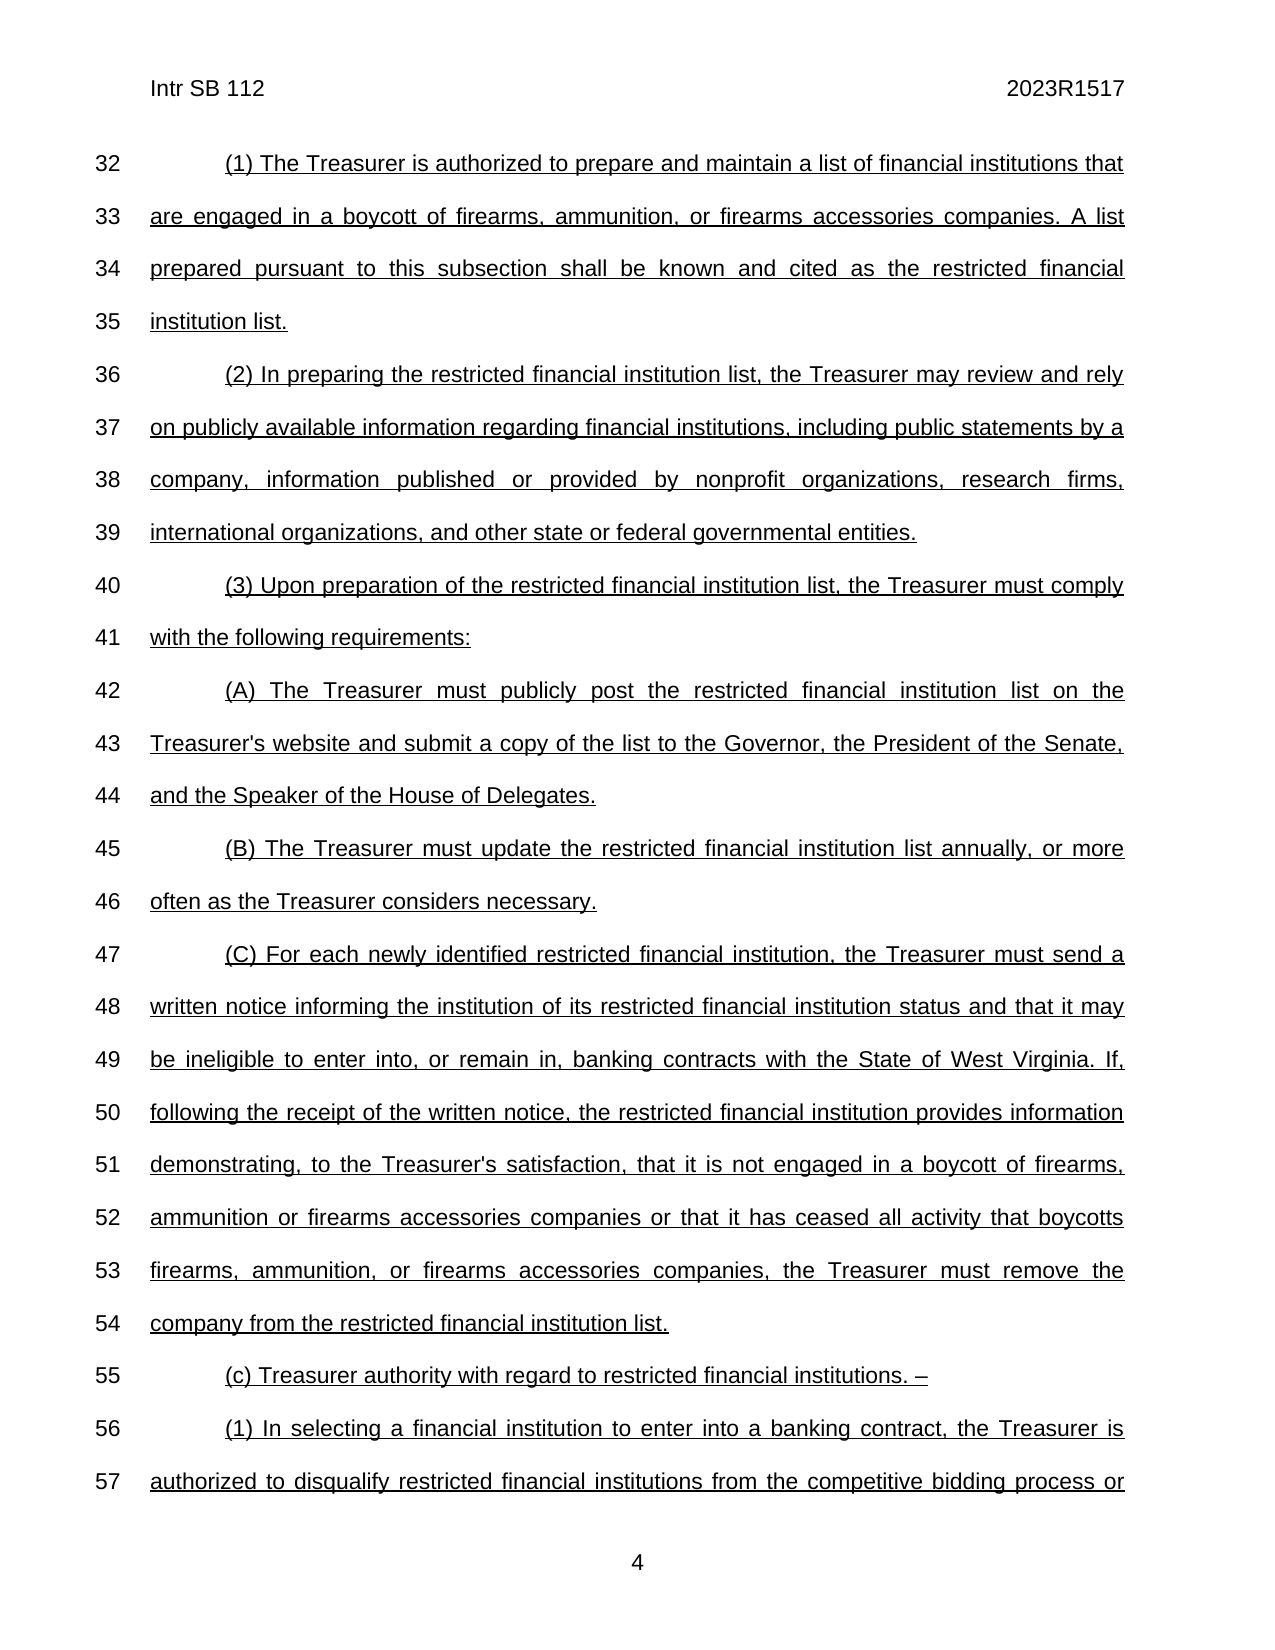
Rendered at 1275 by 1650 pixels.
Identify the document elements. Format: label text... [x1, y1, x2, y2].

text (c) Treasurer authority with regard to restricted financial institutions. – [150, 1362, 1125, 1389]
text (A) The Treasurer must publicly post the restricted financial institution list on the Treasurer's website and submit a copy of the list to the Governor, the President of the Senate, and the Speaker of the House of Delegates. [150, 677, 1125, 809]
text (B) The Treasurer must update the restricted financial institution list annually, or more often as the Treasurer considers necessary. [150, 835, 1125, 914]
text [150, 1415, 1125, 1490]
text (C) For each newly identified restricted financial institution, the Treasurer must send a written notice informing the institution of its restricted financial institution status and that it may be ineligible to enter into, or remain in, banking contracts with the State of West Virginia. If, following the receipt of the written notice, the restricted financial institution provides information demonstrating, to the Treasurer's satisfaction, that it is not engaged in a boycott of firearms, ammunition or firearms accessories companies or that it has ceased all activity that boycotts firearms, ammunition, or firearms accessories companies, the Treasurer must remove the company from the restricted financial institution list. [150, 1175, 1125, 1280]
text (C) For each newly identified restricted financial institution, the Treasurer must send a written notice informing the institution of its restricted financial institution status and that it may be ineligible to enter into, or remain in, banking contracts with the State of West Virginia. If, following the receipt of the written notice, the restricted financial institution provides information demonstrating, to the Treasurer's satisfaction, that it is not engaged in a boycott of firearms, ammunition or firearms accessories companies or that it has ceased all activity that boycotts firearms, ammunition, or firearms accessories companies, the Treasurer must remove the company from the restricted financial institution list. [150, 941, 1125, 1016]
text (3) Upon preparation of the restricted financial institution list, the Treasurer must comply with the following requirements: [150, 572, 1125, 651]
text (C) For each newly identified restricted financial institution, the Treasurer must send a written notice informing the institution of its restricted financial institution status and that it may be ineligible to enter into, or remain in, banking contracts with the State of West Virginia. If, following the receipt of the written notice, the restricted financial institution provides information demonstrating, to the Treasurer's satisfaction, that it is not engaged in a boycott of firearms, ammunition or firearms accessories companies or that it has ceased all activity that boycotts firearms, ammunition, or firearms accessories companies, the Treasurer must remove the company from the restricted financial institution list. [150, 1070, 1125, 1174]
text (C) For each newly identified restricted financial institution, the Treasurer must send a written notice informing the institution of its restricted financial institution status and that it may be ineligible to enter into, or remain in, banking contracts with the State of West Virginia. If, following the receipt of the written notice, the restricted financial institution provides information demonstrating, to the Treasurer's satisfaction, that it is not engaged in a boycott of firearms, ammunition or firearms accessories companies or that it has ceased all activity that boycotts firearms, ammunition, or firearms accessories companies, the Treasurer must remove the company from the restricted financial institution list. [150, 1017, 1125, 1069]
text (1) The Treasurer is authorized to prepare and maintain a list of financial institutions that are engaged in a boycott of firearms, ammunition, or firearms accessories companies. A list prepared pursuant to this subsection shall be known and cited as the restricted financial institution list. [150, 227, 1125, 278]
text (1) The Treasurer is authorized to prepare and maintain a list of financial institutions that are engaged in a boycott of firearms, ammunition, or firearms accessories companies. A list prepared pursuant to this subsection shall be known and cited as the restricted financial institution list. [150, 150, 1125, 225]
text (1) The Treasurer is authorized to prepare and maintain a list of financial institutions that are engaged in a boycott of firearms, ammunition, or firearms accessories companies. A list prepared pursuant to this subsection shall be known and cited as the restricted financial institution list. [150, 279, 1125, 334]
text (C) For each newly identified restricted financial institution, the Treasurer must send a written notice informing the institution of its restricted financial institution status and that it may be ineligible to enter into, or remain in, banking contracts with the State of West Virginia. If, following the receipt of the written notice, the restricted financial institution provides information demonstrating, to the Treasurer's satisfaction, that it is not engaged in a boycott of firearms, ammunition or firearms accessories companies or that it has ceased all activity that boycotts firearms, ammunition, or firearms accessories companies, the Treasurer must remove the company from the restricted financial institution list. [150, 1281, 1125, 1336]
text (2) In preparing the restricted financial institution list, the Treasurer may review and rely on publicly available information regarding financial institutions, including public statements by a company, information published or provided by nonprofit organizations, research firms, international organizations, and other state or federal governmental entities. [150, 361, 1125, 545]
